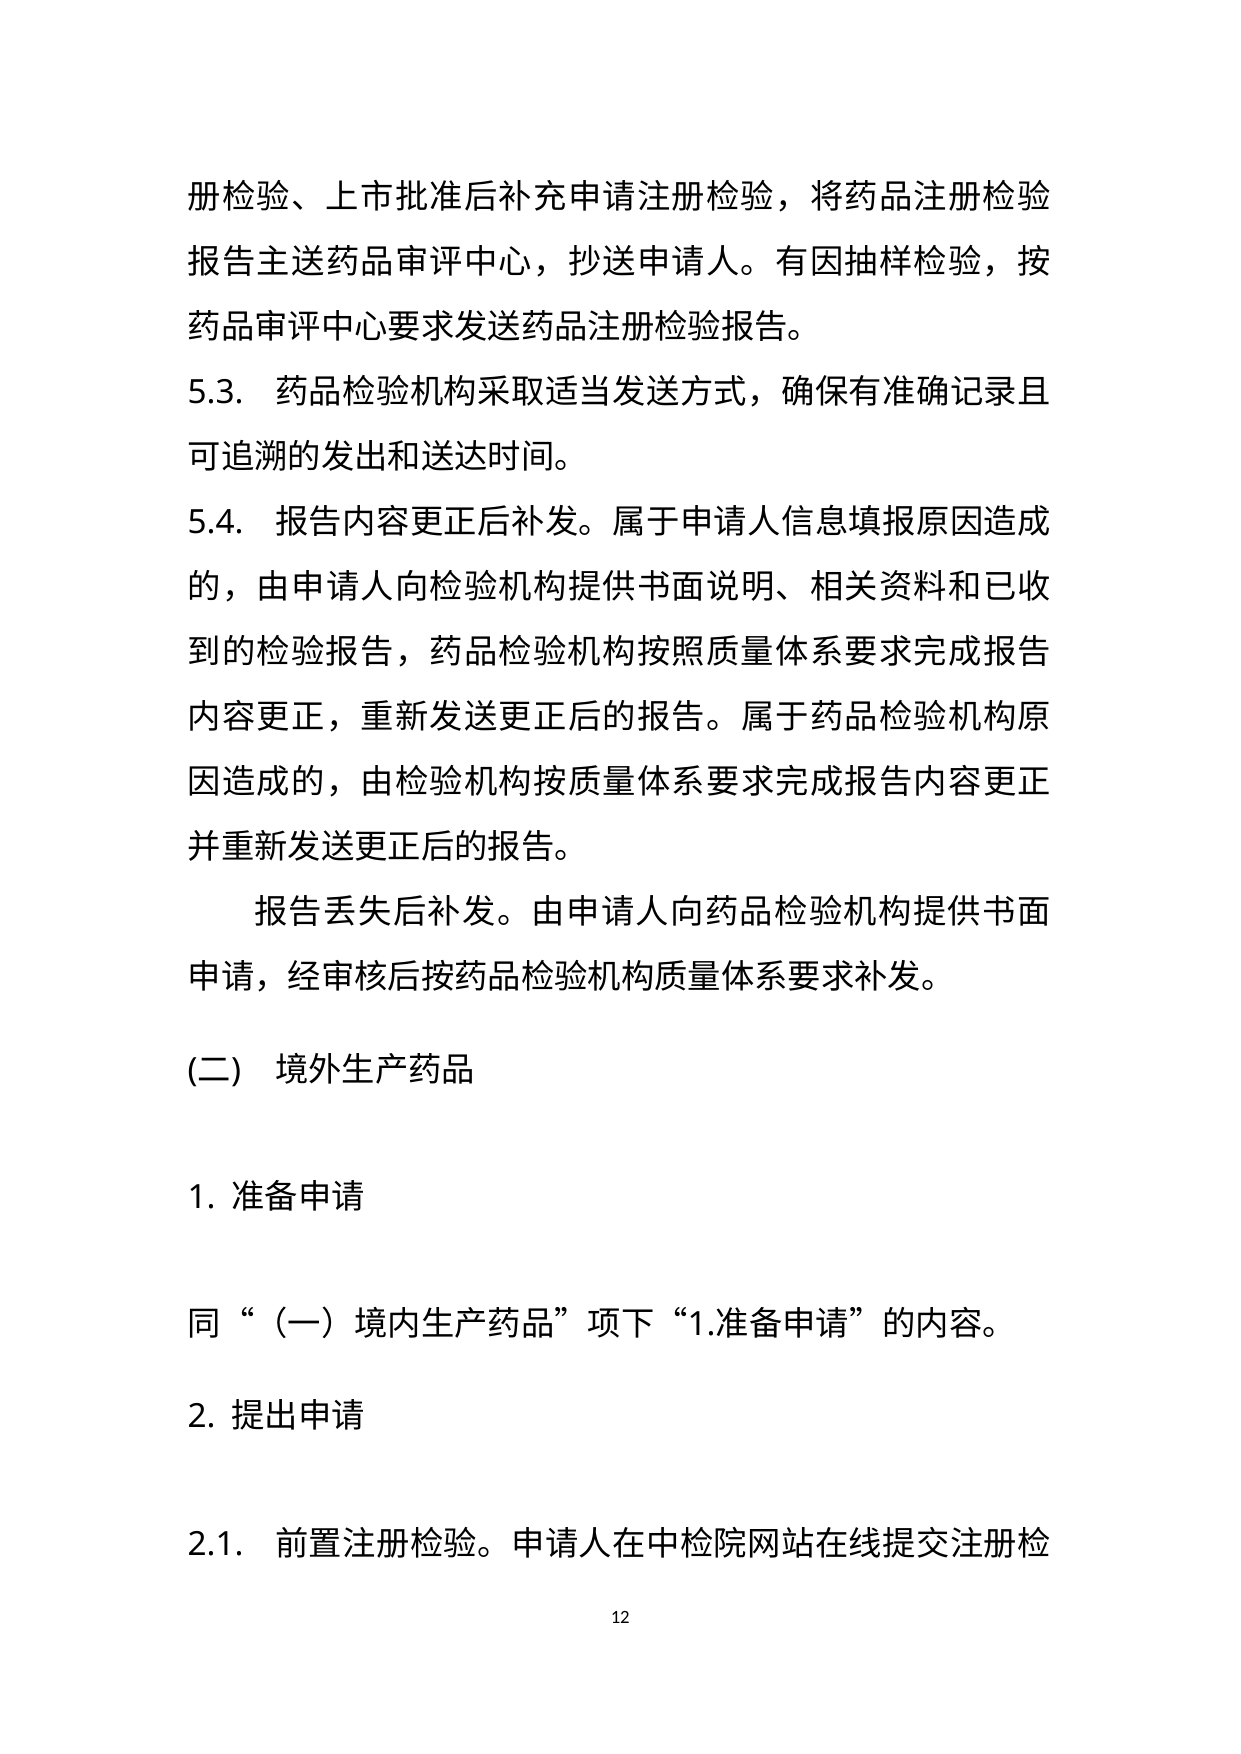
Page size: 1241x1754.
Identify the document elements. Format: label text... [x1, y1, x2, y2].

text 同“（一）境内生产药品”项下“1.准备申请”的内容。 [187, 1289, 1053, 1354]
list 报告丢失后补发。由申请人向药品检验机构提供书面申请，经审核后按药品检验机构质量体系要求补发。 [187, 877, 1053, 1007]
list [187, 162, 1053, 357]
subtitle 境外生产药品 [187, 1034, 1053, 1099]
subtitle 准备申请 [187, 1161, 1053, 1226]
list 药品检验机构采取适当发送方式，确保有准确记录且可追溯的发出和送达时间。 [187, 357, 1053, 487]
list 报告内容更正后补发。属于申请人信息填报原因造成的，由申请人向检验机构提供书面说明、相关资料和已收到的检验报告，药品检验机构按照质量体系要求完成报告内容更正，重新发送更正后的报告。属于药品检验机构原因造成的，由检验机构按质量体系要求完成报告内容更正，并重新发送更正后的报告。 [187, 487, 1053, 877]
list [187, 1508, 1053, 1573]
subtitle 提出申请 [187, 1381, 1053, 1446]
